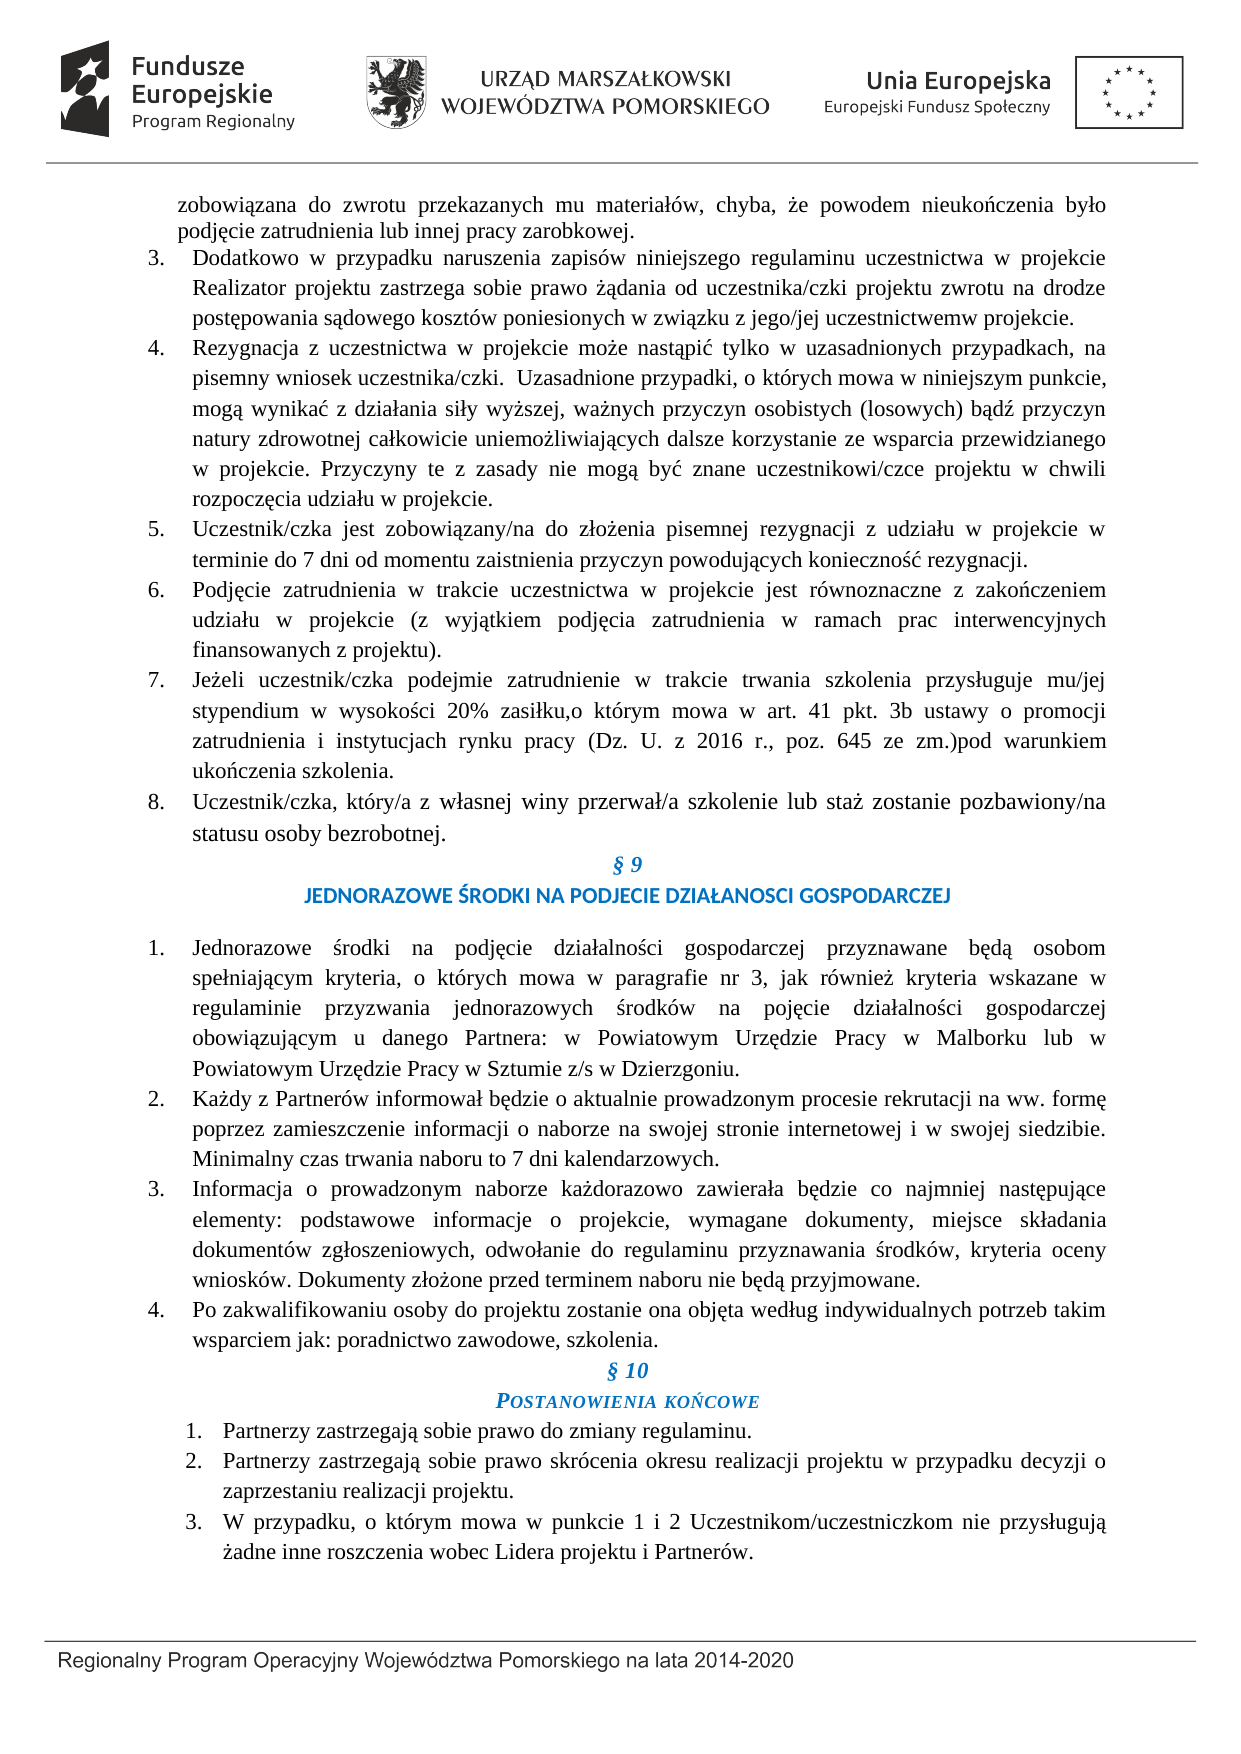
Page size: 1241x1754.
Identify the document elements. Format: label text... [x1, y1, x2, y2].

list Rezygnacja z uczestnictwa w projekcie może nastąpić tylko w uzasadnionych przypadkach, na pisemny wniosek uczestnika/czki. Uzasadnione przypadki, o których mowa w niniejszym punkcie, mogą wynikać z działania siły wyższej, ważnych przyczyn osobistych (losowych) bądź przyczyn natury zdrowotnej całkowicie uniemożliwiających dalsze korzystanie ze wsparcia przewidzianego w projekcie. Przyczyny te z zasady nie mogą być znane uczestnikowi/czce projektu w chwili rozpoczęcia udziału w projekcie. [148, 334, 1107, 512]
list Informacja o prowadzonym naborze każdorazowo zawierała będzie co najmniej następujące elementy: podstawowe informacje o projekcie, wymagane dokumenty, miejsce składania dokumentów zgłoszeniowych, odwołanie do regulaminu przyznawania środków, kryteria oceny wniosków. Dokumenty złożone przed terminem naboru nie będą przyjmowane. [148, 1176, 1107, 1292]
list W przypadku, o którym mowa w punkcie 1 i 2 Uczestnikom/uczestniczkom nie przysługują żadne inne roszczenia wobec Lidera projektu i Partnerów. [185, 1508, 1107, 1564]
list Partnerzy zastrzegają sobie prawo skrócenia okresu realizacji projektu w przypadku decyzji o zaprzestaniu realizacji projektu. [185, 1447, 1107, 1504]
picture [45, 40, 1199, 164]
list Po zakwalifikowaniu osoby do projektu zostanie ona objęta według indywidualnych potrzeb takim wsparciem jak: poradnictwo zawodowe, szkolenia. [148, 1296, 1107, 1353]
text JEDNORAZOWE ŚRODKI NA PODJECIE DZIAŁANOSCI GOSPODARCZEJ [148, 881, 1107, 909]
list Jeżeli uczestnik/czka podejmie zatrudnienie w trakcie trwania szkolenia przysługuje mu/jej stypendium w wysokości 20% zasiłku,o którym mowa w art. 41 pkt. 3b ustawy o promocji zatrudnienia i instytucjach rynku pracy (Dz. U. z 2016 r., poz. 645 ze zm.)pod warunkiem ukończenia szkolenia. [148, 666, 1107, 783]
list Jednorazowe środki na podjęcie działalności gospodarczej przyznawane będą osobom spełniającym kryteria, o których mowa w paragrafie nr 3, jak również kryteria wskazane w regulaminie przyzwania jednorazowych środków na pojęcie działalności gospodarczej obowiązującym u danego Partnera: w Powiatowym Urzędzie Pracy w Malborku lub w Powiatowym Urzędzie Pracy w Sztumie z/s w Dzierzgoniu. [148, 934, 1107, 1081]
list Każdy z Partnerów informował będzie o aktualnie prowadzonym procesie rekrutacji na ww. formę poprzez zamieszczenie informacji o naborze na swojej stronie internetowej i w swojej siedzibie. Minimalny czas trwania naboru to 7 dni kalendarzowych. [148, 1085, 1107, 1172]
subtitle Postanowienia końcowe [110, 1387, 1107, 1413]
list Podjęcie zatrudnienia w trakcie uczestnictwa w projekcie jest równoznaczne z zakończeniem udziału w projekcie (z wyjątkiem podjęcia zatrudnienia w ramach prac interwencyjnych finansowanych z projektu). [148, 576, 1107, 663]
list Dodatkowo w przypadku naruszenia zapisów niniejszego regulaminu uczestnictwa w projekcie Realizator projektu zastrzega sobie prawo żądania od uczestnika/czki projektu zwrotu na drodze postępowania sądowego kosztów poniesionych w związku z jego/jej uczestnictwemw projekcie. [148, 243, 1107, 330]
list Partnerzy zastrzegają sobie prawo do zmiany regulaminu. [185, 1417, 1107, 1443]
list Uczestnik/czka, który/a z własnej winy przerwał/a szkolenie lub staż zostanie pozbawiony/na statusu osoby bezrobotnej. [148, 787, 1107, 847]
picture [44, 1640, 1197, 1672]
subtitle § 10 [110, 1357, 1107, 1383]
list Uczestnik/czka jest zobowiązany/na do złożenia pisemnej rezygnacji z udziału w projekcie w terminie do 7 dni od momentu zaistnienia przyczyn powodujących konieczność rezygnacji. [148, 515, 1107, 572]
subtitle § 9 [110, 851, 1107, 877]
